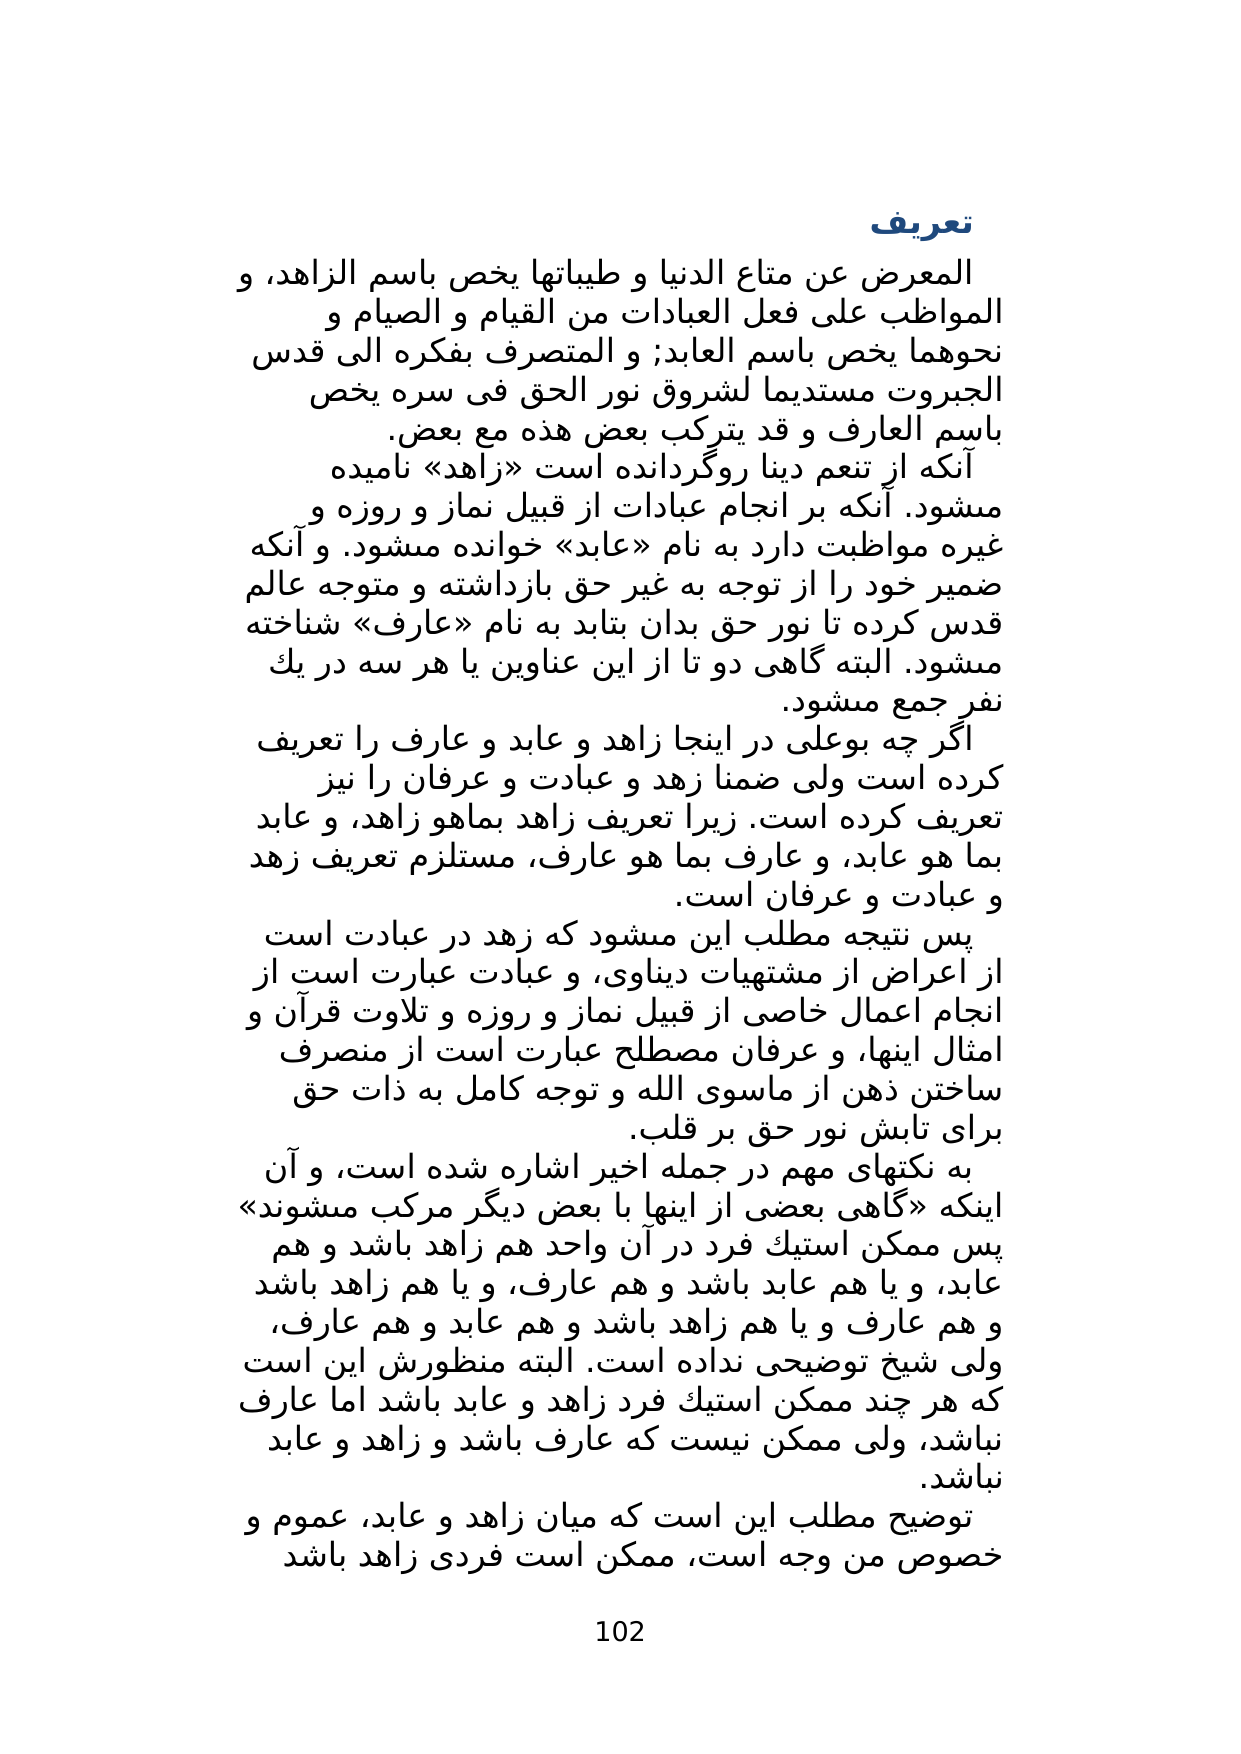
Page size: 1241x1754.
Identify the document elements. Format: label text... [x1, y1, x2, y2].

subtitle تعريف [236, 202, 1004, 241]
text المعرض عن متاع الدنيا و طيباتها يخص باسم الزاهد، و المواظب على فعل العبادات من القيام و الصيام و نحوهما يخص باسم العابد; و المتصرف بفكره الى قدس الجبروت مستديما لشروق نور الحق فى سره يخص باسم العارف و قد يتركب بعض هذه مع بعض. [236, 253, 1004, 448]
text به نكته‏اى مهم در جمله اخير اشاره شده است، و آن اينكه «گاهى بعضى از اينها با بعض ديگر مركب مى‏شوند» پس ممكن است‏يك فرد در آن واحد هم زاهد باشد و هم عابد، و يا هم عابد باشد و هم عارف، و يا هم زاهد باشد و هم عارف و يا هم زاهد باشد و هم عابد و هم عارف، ولى شيخ توضيحى نداده است. البته منظورش اين است كه هر چند ممكن است‏يك فرد زاهد و عابد باشد اما عارف نباشد، ولى ممكن نيست كه عارف باشد و زاهد و عابد نباشد. [236, 1147, 1004, 1497]
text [236, 1497, 1004, 1574]
text پس نتيجه مطلب اين مى‏شود كه زهد در عبادت است از اعراض از مشتهيات ديناوى، و عبادت عبارت است از انجام اعمال خاصى از قبيل نماز و روزه و تلاوت قرآن و امثال اينها، و عرفان مصطلح عبارت است از منصرف ساختن ذهن از ماسوى الله و توجه كامل به ذات حق براى تابش نور حق بر قلب. [236, 914, 1004, 1147]
text آنكه از تنعم دينا روگردانده است «زاهد» ناميده مى‏شود. آنكه بر انجام عبادات از قبيل نماز و روزه و غيره مواظبت دارد به نام «عابد» خوانده مى‏شود. و آنكه ضمير خود را از توجه به غير حق بازداشته و متوجه عالم قدس كرده تا نور حق بدان بتابد به نام «عارف‏» شناخته مى‏شود. البته گاهى دو تا از اين عناوين يا هر سه در يك نفر جمع مى‏شود. [236, 448, 1004, 720]
text اگر چه بوعلى در اينجا زاهد و عابد و عارف را تعريف كرده است ولى ضمنا زهد و عبادت و عرفان را نيز تعريف كرده است. زيرا تعريف زاهد بماهو زاهد، و عابد بما هو عابد، و عارف بما هو عارف، مستلزم تعريف زهد و عبادت و عرفان است. [236, 720, 1004, 914]
